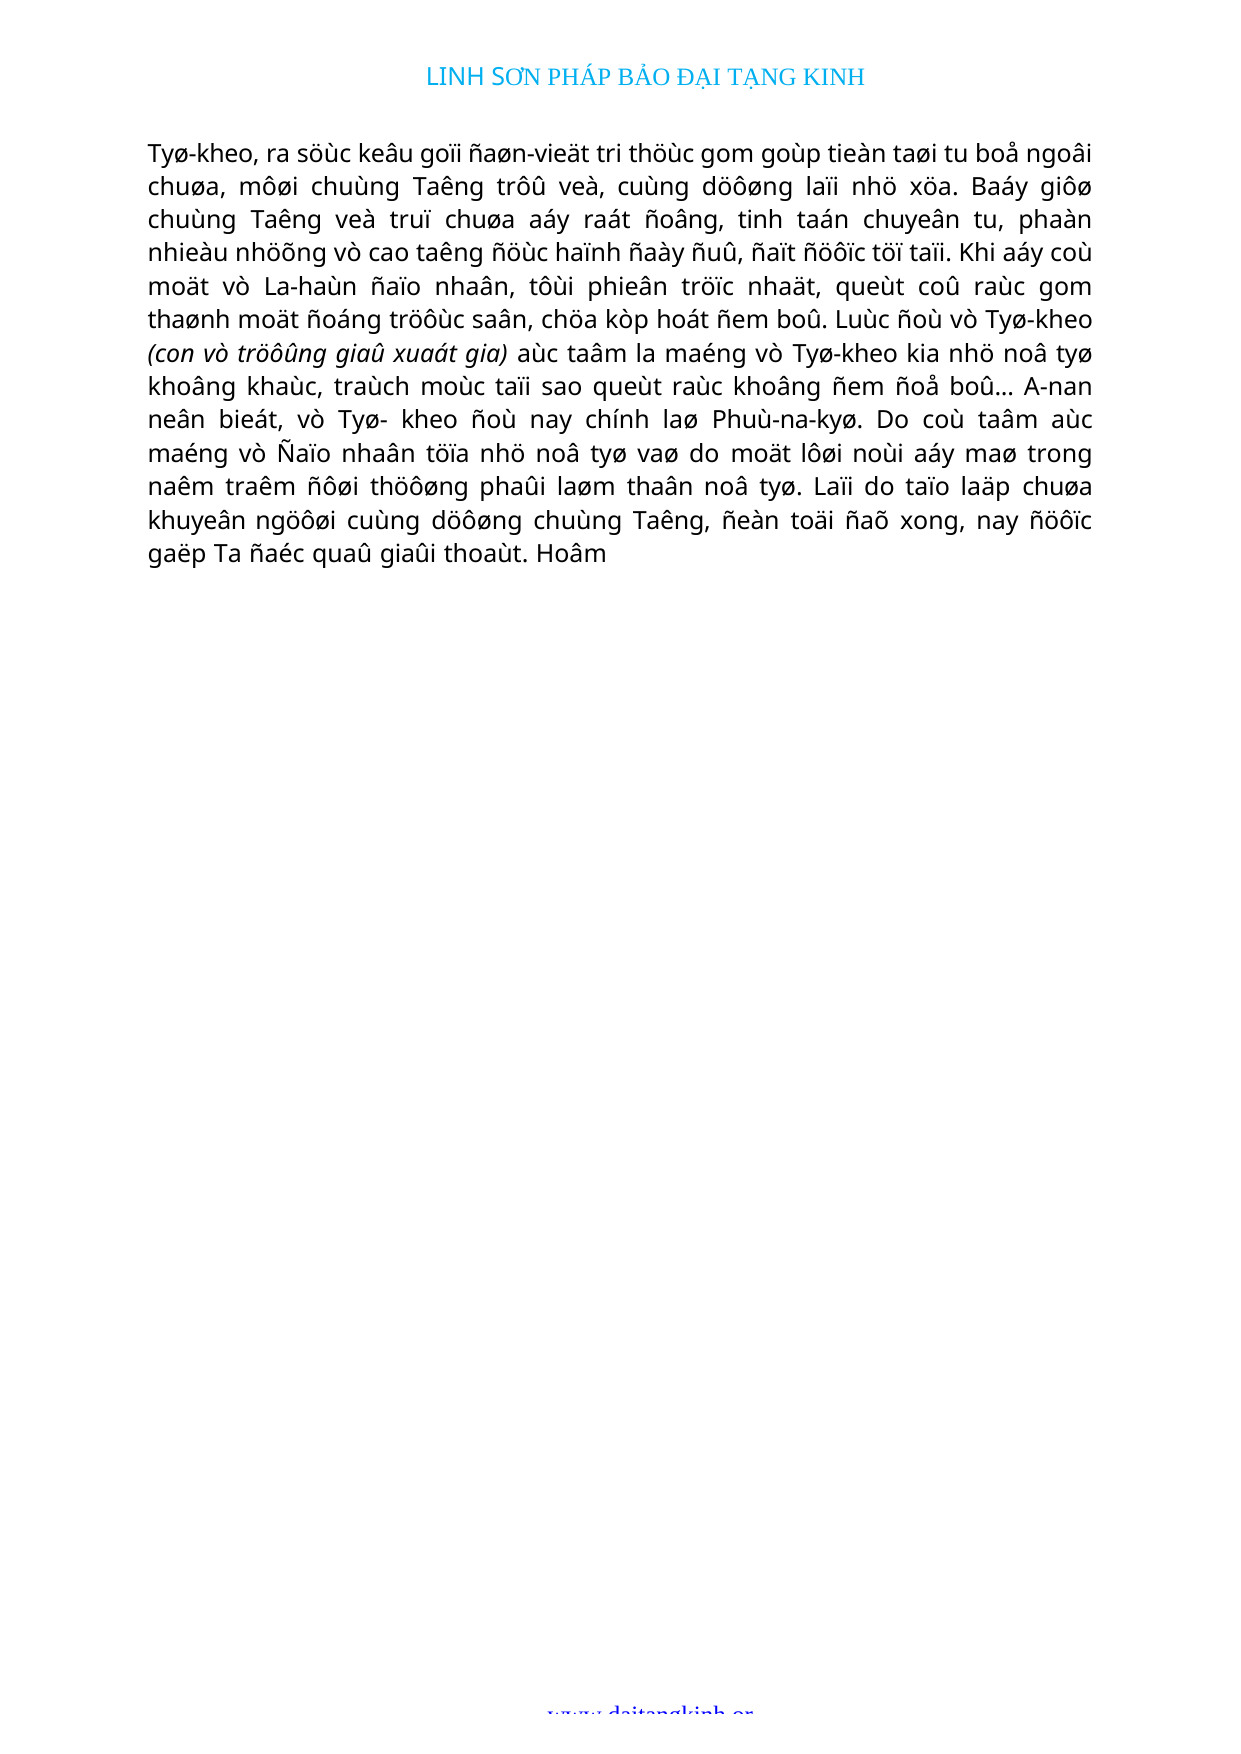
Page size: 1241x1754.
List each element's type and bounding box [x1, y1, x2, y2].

text [147, 135, 1093, 570]
